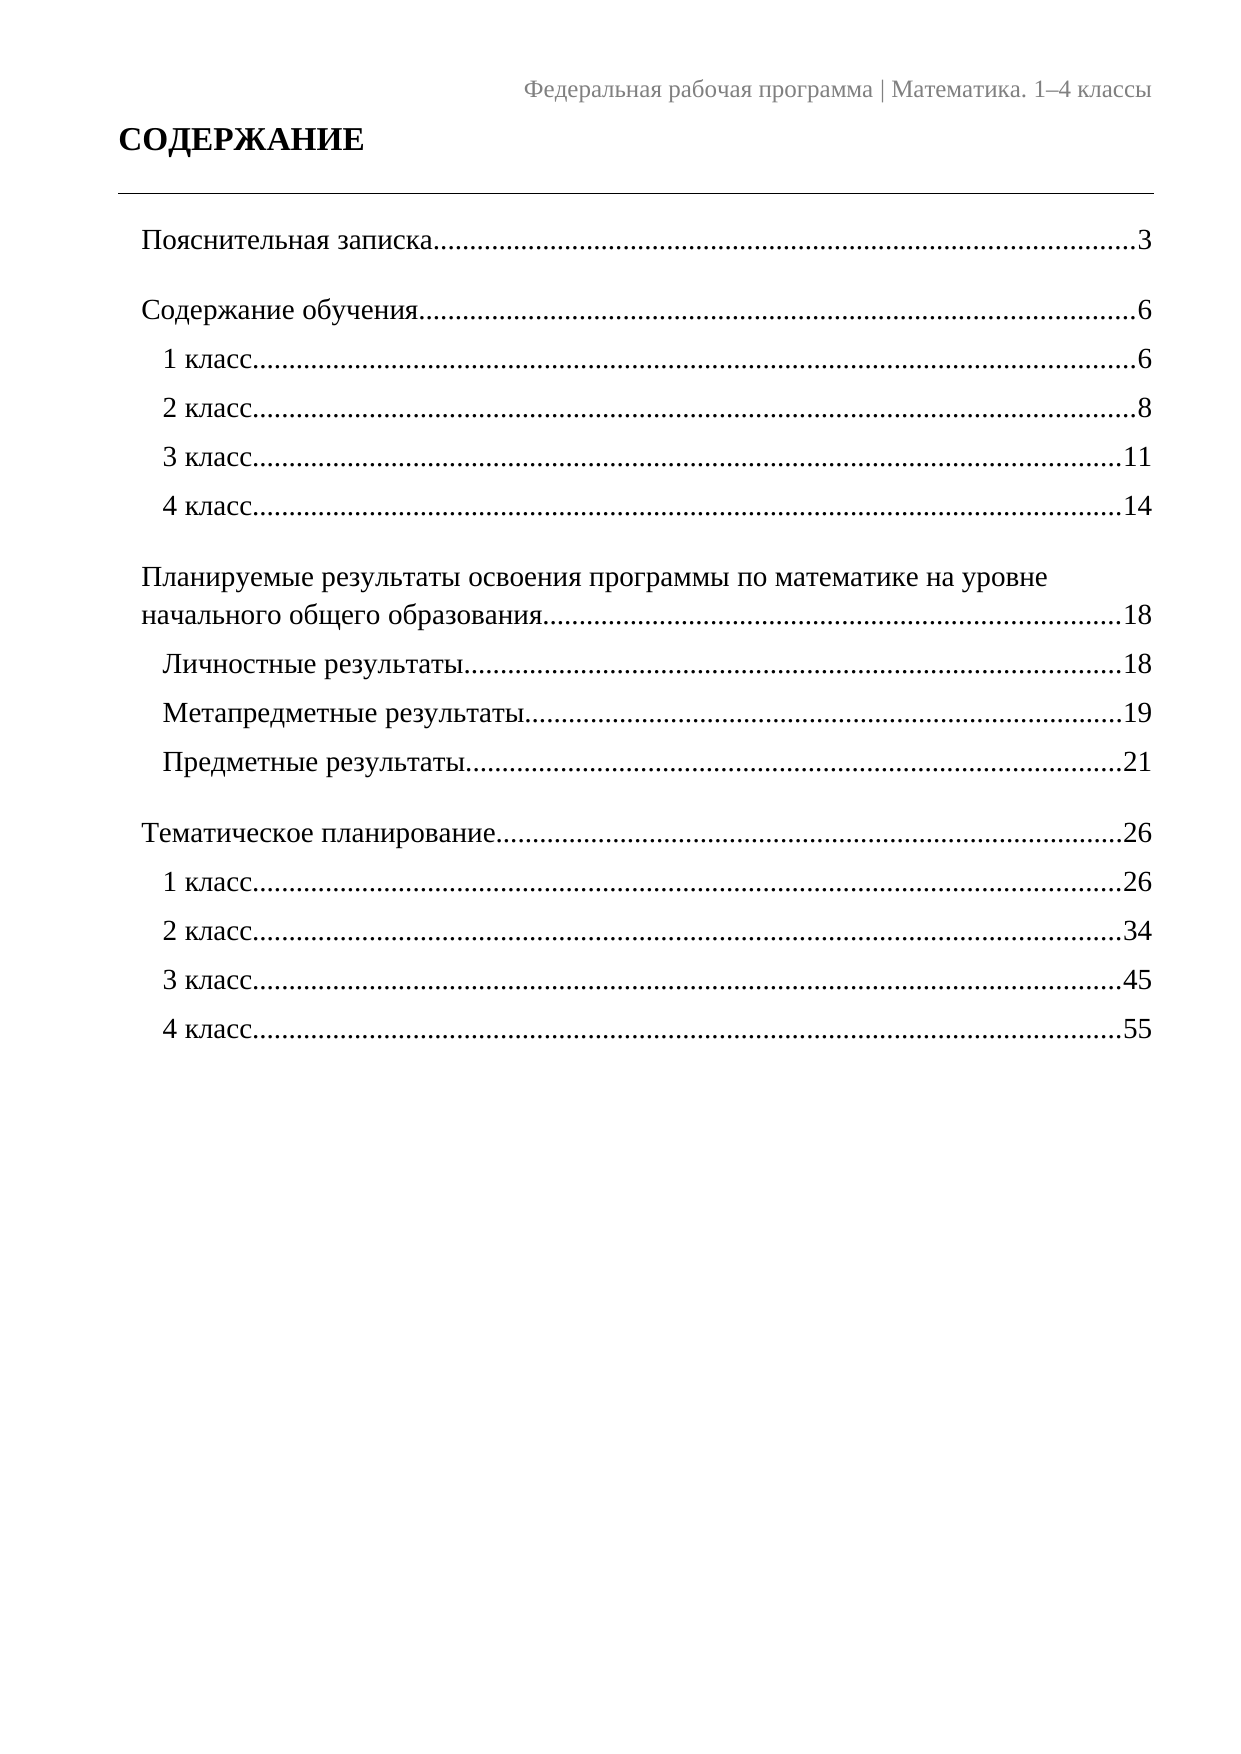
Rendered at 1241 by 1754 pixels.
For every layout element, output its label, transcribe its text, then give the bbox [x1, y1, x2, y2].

subtitle СОДЕРЖАНИЕ [118, 119, 1165, 157]
